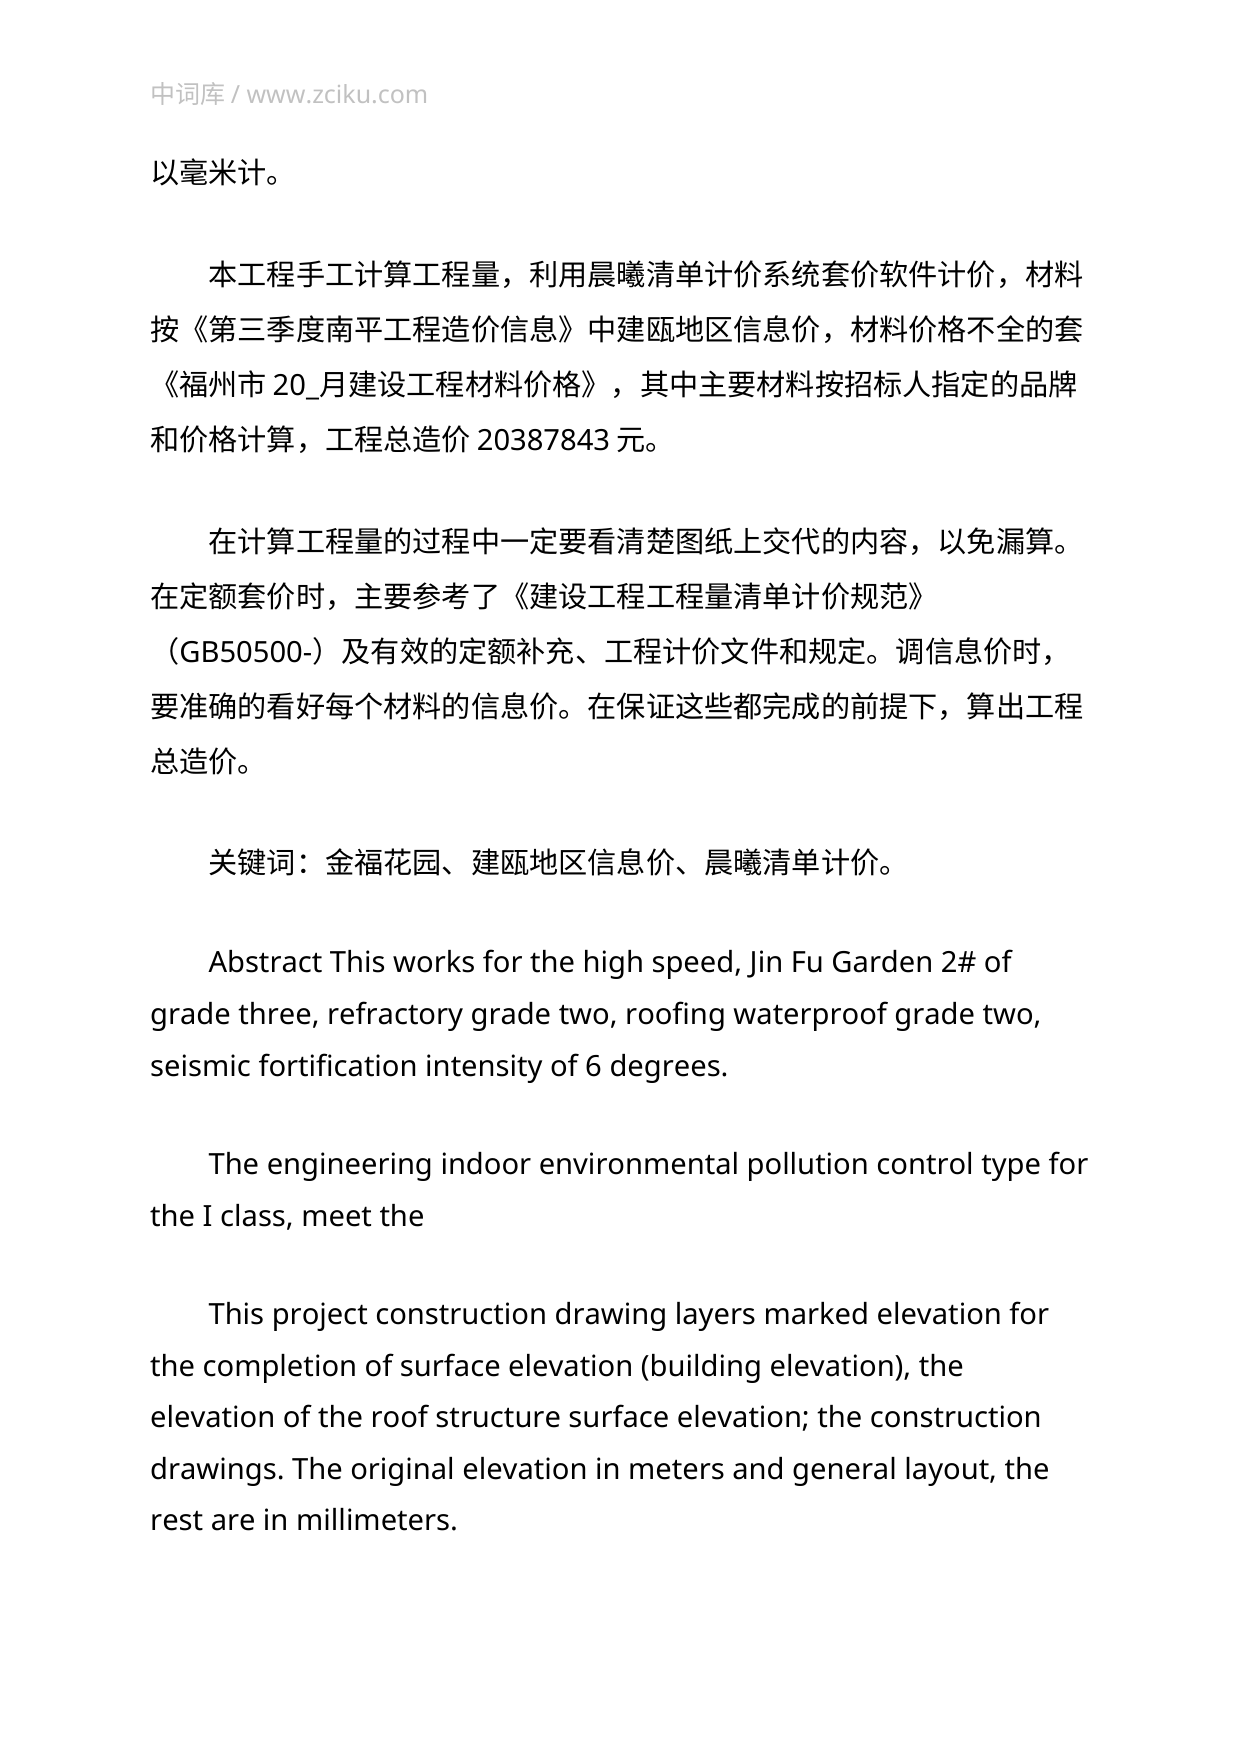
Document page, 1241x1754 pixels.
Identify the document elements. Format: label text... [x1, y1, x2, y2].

text 在计算工程量的过程中一定要看清楚图纸上交代的内容，以免漏算。在定额套价时，主要参考了《建设工程工程量清单计价规范》（GB50500-）及有效的定额补充、工程计价文件和规定。调信息价时，要准确的看好每个材料的信息价。在保证这些都完成的前提下，算出工程总造价。 [150, 518, 1090, 781]
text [150, 150, 1090, 192]
text Abstract This works for the high speed, Jin Fu Garden 2# of grade three, refractory grade two, roofing waterproof grade two, seismic fortification intensity of 6 degrees. [150, 942, 1090, 1084]
text This project construction drawing layers marked elevation for the completion of surface elevation (building elevation), the elevation of the roof structure surface elevation; the construction drawings. The original elevation in meters and general layout, the rest are in millimeters. [150, 1293, 1090, 1539]
text The engineering indoor environmental pollution control type for the I class, meet the [150, 1143, 1090, 1234]
text 关键词：金福花园、建瓯地区信息价、晨曦清单计价。 [150, 840, 1090, 882]
text 本工程手工计算工程量，利用晨曦清单计价系统套价软件计价，材料按《第三季度南平工程造价信息》中建瓯地区信息价，材料价格不全的套《福州市20_月建设工程材料价格》，其中主要材料按招标人指定的品牌和价格计算，工程总造价20387843元。 [150, 252, 1090, 459]
